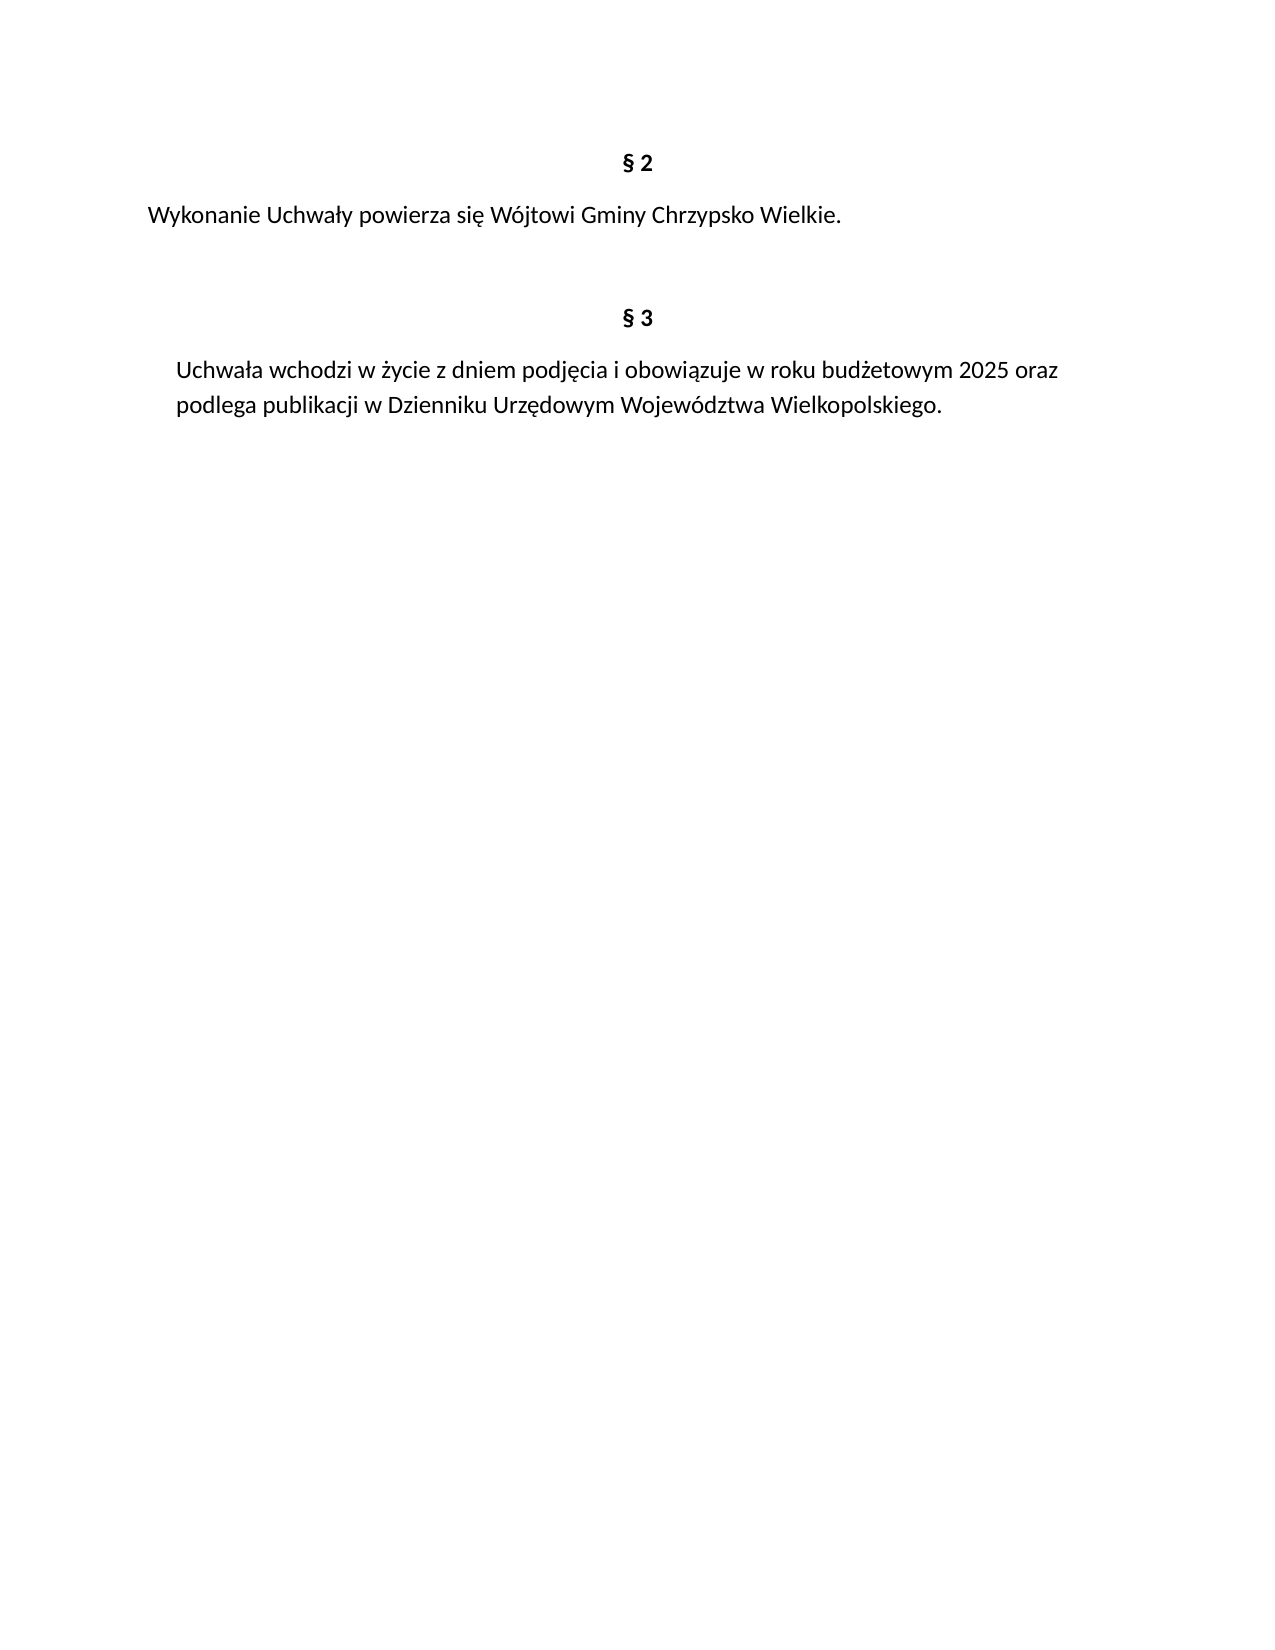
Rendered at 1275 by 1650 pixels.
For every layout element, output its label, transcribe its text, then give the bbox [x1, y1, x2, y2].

text § 3 [148, 303, 1127, 333]
text Uchwała wchodzi w życie z dniem podjęcia i obowiązuje w roku budżetowym 2025 oraz podlega publikacji w Dzienniku Urzędowym Województwa Wielkopolskiego. [148, 354, 1127, 420]
text § 2 [148, 148, 1127, 178]
text Wykonanie Uchwały powierza się Wójtowi Gminy Chrzypsko Wielkie. [148, 199, 1127, 230]
